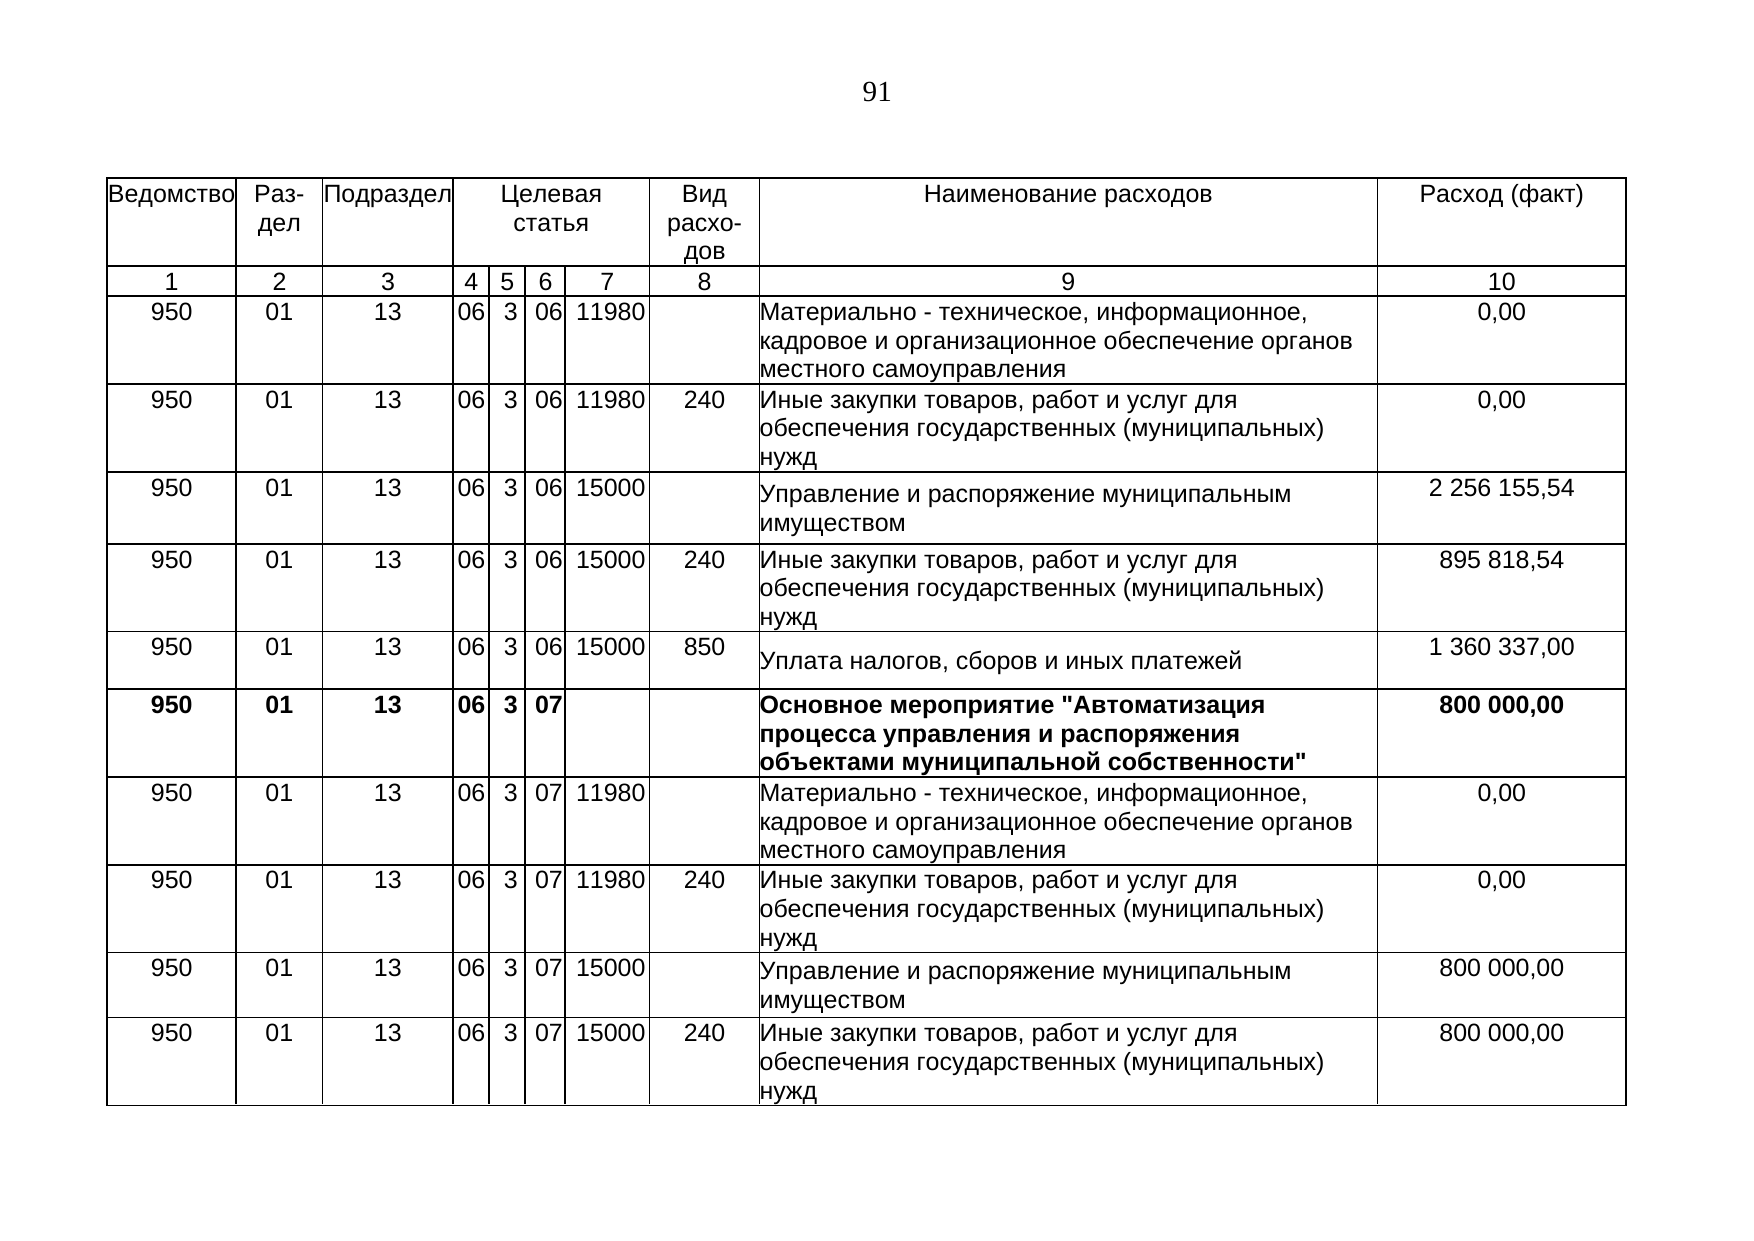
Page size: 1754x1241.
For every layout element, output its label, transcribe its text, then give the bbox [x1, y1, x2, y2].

table_cell 3 [323, 267, 452, 295]
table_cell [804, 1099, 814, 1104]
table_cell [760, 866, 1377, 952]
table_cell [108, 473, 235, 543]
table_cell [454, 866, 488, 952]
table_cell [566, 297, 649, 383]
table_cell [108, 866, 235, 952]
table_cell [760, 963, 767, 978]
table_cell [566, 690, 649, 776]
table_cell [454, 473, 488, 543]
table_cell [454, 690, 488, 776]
table_cell 1 [108, 267, 235, 295]
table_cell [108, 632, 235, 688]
table_header Расход (факт) [1378, 179, 1625, 265]
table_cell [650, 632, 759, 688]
table_cell 2 [237, 267, 322, 295]
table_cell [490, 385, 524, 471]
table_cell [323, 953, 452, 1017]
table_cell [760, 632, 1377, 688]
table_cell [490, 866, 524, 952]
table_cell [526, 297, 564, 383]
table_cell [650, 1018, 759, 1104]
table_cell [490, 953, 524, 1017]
table_header Раз-дел [237, 179, 322, 265]
table_cell 6 [526, 267, 564, 295]
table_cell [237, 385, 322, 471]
table_cell 5 [490, 267, 524, 295]
table_cell 7 [566, 267, 649, 295]
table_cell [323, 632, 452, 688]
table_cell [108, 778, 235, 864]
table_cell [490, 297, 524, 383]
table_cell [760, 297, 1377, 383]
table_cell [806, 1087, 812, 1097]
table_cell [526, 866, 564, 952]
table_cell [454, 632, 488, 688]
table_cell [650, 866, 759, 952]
table_header Целевая статья [454, 179, 649, 265]
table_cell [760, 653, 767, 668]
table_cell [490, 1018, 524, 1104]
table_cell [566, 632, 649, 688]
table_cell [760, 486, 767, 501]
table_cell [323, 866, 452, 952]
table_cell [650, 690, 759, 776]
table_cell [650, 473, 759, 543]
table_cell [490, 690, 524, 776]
table_header Наименование расходов [760, 179, 1377, 265]
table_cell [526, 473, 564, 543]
table_header Вид расхо-дов [650, 179, 759, 265]
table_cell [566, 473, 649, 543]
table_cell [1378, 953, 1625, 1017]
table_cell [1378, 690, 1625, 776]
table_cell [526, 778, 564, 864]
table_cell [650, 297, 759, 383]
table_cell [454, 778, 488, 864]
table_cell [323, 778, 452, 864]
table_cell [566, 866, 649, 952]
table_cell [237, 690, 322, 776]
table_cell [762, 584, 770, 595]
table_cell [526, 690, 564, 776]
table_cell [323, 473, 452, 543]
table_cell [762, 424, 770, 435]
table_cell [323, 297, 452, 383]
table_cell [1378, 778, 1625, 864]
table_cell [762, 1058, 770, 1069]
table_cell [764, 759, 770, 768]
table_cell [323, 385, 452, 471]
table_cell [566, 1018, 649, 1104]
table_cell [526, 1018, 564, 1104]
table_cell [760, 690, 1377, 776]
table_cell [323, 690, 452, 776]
table_header Ведомство [108, 179, 235, 265]
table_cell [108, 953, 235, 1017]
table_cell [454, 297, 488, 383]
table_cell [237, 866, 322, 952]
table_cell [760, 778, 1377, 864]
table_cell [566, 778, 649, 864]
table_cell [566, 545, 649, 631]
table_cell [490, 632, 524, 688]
table_cell 9 [760, 267, 1377, 295]
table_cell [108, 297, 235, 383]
table_cell 10 [1378, 267, 1625, 295]
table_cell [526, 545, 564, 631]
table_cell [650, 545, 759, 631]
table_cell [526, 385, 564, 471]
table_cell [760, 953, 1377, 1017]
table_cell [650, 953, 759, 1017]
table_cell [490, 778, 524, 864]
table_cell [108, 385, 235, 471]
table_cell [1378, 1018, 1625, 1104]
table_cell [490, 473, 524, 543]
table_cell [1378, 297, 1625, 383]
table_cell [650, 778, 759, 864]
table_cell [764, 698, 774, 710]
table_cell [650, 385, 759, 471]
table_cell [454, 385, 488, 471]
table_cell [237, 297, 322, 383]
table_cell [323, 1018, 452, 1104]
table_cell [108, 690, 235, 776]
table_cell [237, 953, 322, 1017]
table_header Подраздел [323, 179, 452, 265]
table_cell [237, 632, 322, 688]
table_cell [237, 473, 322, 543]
table_cell 8 [650, 267, 759, 295]
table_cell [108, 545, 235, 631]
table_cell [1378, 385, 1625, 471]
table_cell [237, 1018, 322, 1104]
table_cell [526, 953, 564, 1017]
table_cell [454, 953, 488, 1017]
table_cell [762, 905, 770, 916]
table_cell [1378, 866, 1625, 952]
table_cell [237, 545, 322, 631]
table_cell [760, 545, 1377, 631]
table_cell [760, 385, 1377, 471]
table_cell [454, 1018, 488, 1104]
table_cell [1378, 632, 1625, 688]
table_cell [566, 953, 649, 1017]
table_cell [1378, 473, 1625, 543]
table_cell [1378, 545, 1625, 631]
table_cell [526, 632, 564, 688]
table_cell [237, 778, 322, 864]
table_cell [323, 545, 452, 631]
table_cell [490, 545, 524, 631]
table_cell 4 [454, 267, 488, 295]
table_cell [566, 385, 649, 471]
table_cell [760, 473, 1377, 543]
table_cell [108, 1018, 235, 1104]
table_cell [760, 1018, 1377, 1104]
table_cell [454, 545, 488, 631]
